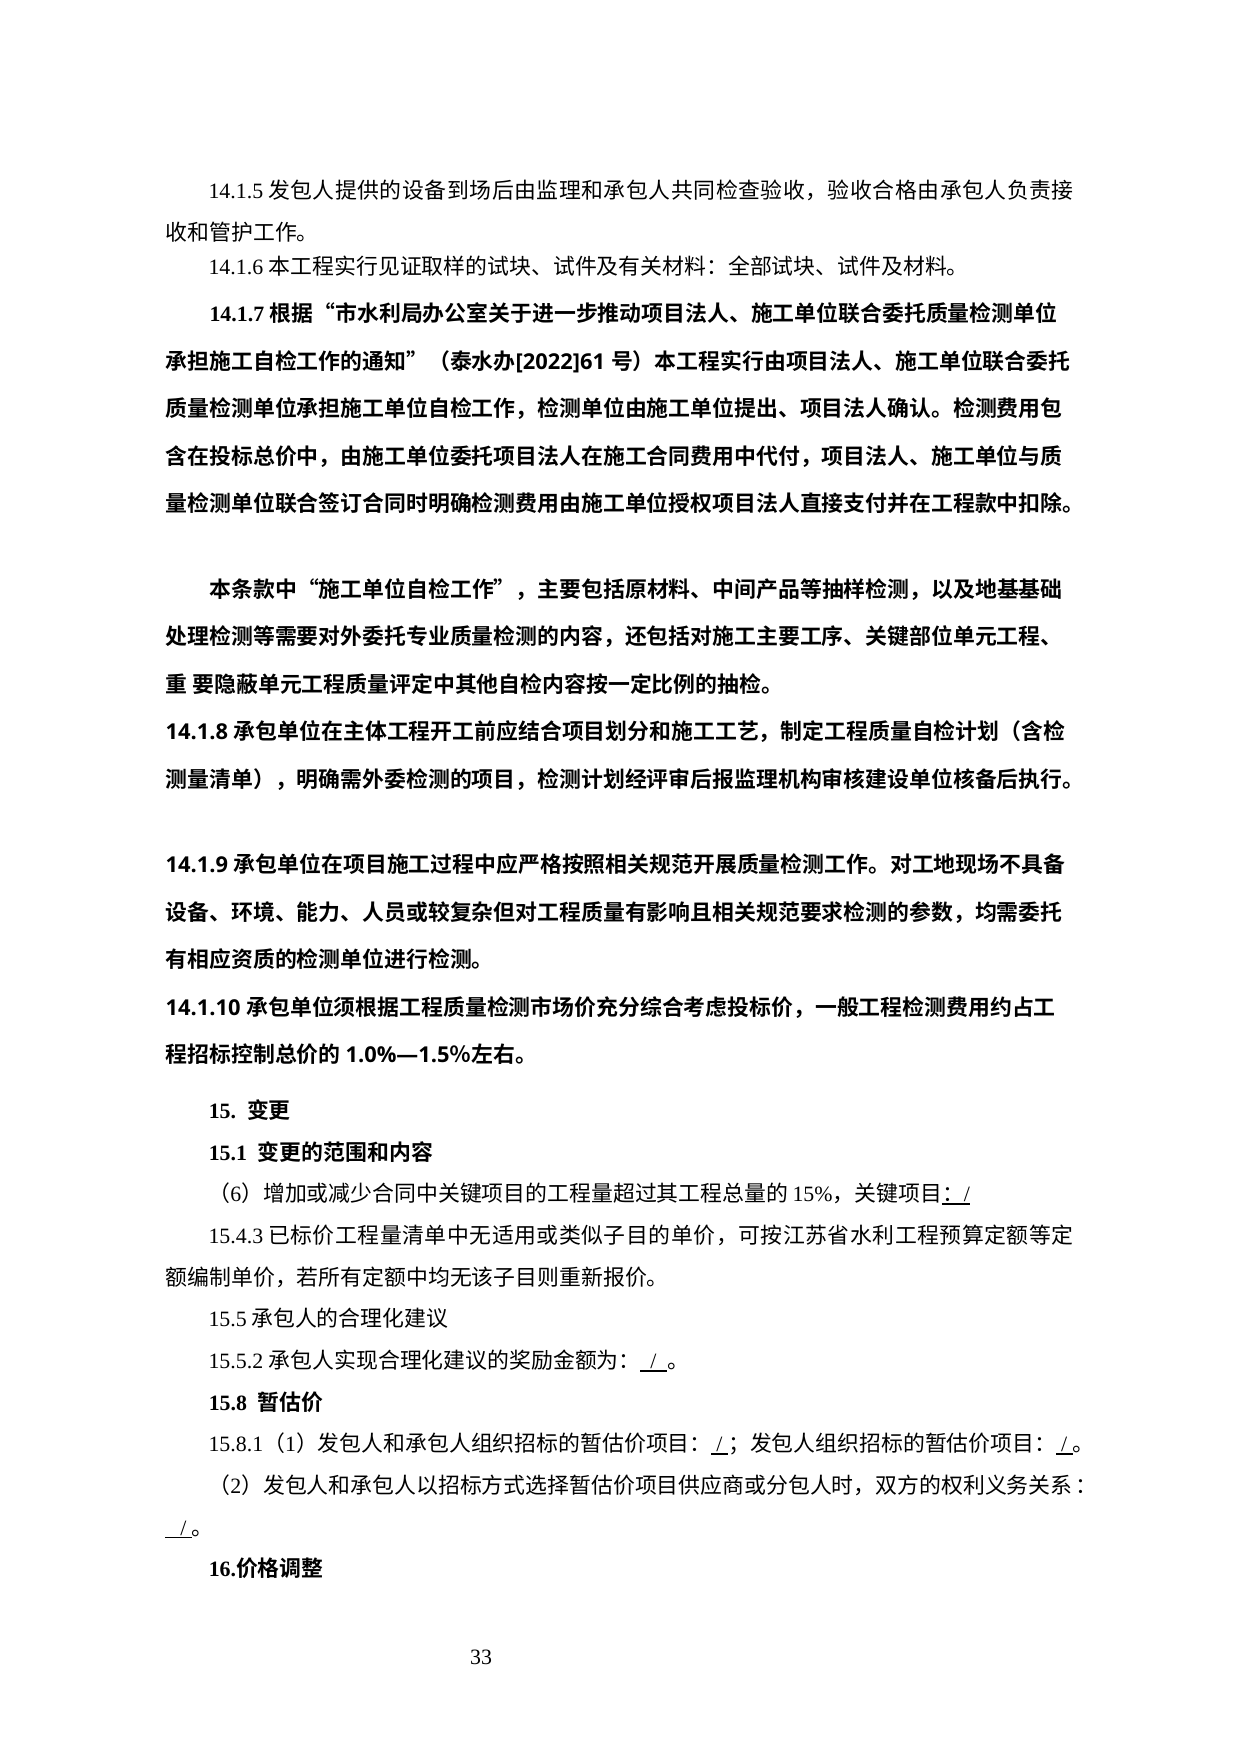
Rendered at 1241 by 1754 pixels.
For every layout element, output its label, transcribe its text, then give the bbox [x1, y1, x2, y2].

text 承担施工自检工作的通知”（泰水办[2022]61 号）本工程实行由项目法人、施工单位联合委托质量检测单位承担施工单位自检工作，检测单位由施工单位提出、项目法人确认。检测费用包含在投标总价中，由施工单位委托项目法人在施工合同费用中代付，项目法人、施工单位与质量检测单位联合签订合同时明确检测费用由施工单位授权项目法人直接支付并在工程款中扣除。 [165, 344, 1075, 559]
text 14.1.6 本工程实行见证取样的试块、试件及有关材料：全部试块、试件及材料。 [165, 249, 1075, 280]
text 本条款中“施工单位自检工作”，主要包括原材料、中间产品等抽样检测，以及地基基础处理检测等需要对外委托专业质量检测的内容，还包括对施工主要工序、关键部位单元工程、重 要隐蔽单元工程质量评定中其他自检内容按一定比例的抽检。 [165, 572, 1075, 698]
text 14.1.8 承包单位在主体工程开工前应结合项目划分和施工工艺，制定工程质量自检计划（含检测量清单），明确需外委检测的项目，检测计划经评审后报监理机构审核建设单位核备后执行。 [165, 714, 1075, 834]
text 16.价格调整 [165, 1543, 1075, 1585]
text 15.1 变更的范围和内容 [165, 1127, 1075, 1168]
text 15.8.1（1）发包人和承包人组织招标的暂估价项目： / ；发包人组织招标的暂估价项目： / 。 [165, 1418, 1075, 1460]
text （2）发包人和承包人以招标方式选择暂估价项目供应商或分包人时，双方的权利义务关系： / 。 [165, 1460, 1075, 1543]
text 14.1.10 承包单位须根据工程质量检测市场价充分综合考虑投标价，一般工程检测费用约占工程招标控制总价的 1.0%—1.5％左右。 [165, 990, 1075, 1069]
text 14.1.9 承包单位在项目施工过程中应严格按照相关规范开展质量检测工作。对工地现场不具备设备、环境、能力、人员或较复杂但对工程质量有影响且相关规范要求检测的参数，均需委托有相应资质的检测单位进行检测。 [165, 847, 1075, 974]
text （6）增加或减少合同中关键项目的工程量超过其工程总量的15%，关键项目：/ [165, 1168, 1075, 1210]
text 15.8 暂估价 [165, 1377, 1075, 1418]
text 15. 变更 [165, 1085, 1075, 1127]
text 14.1.5发包人提供的设备到场后由监理和承包人共同检查验收，验收合格由承包人负责接收和管护工作。 [165, 165, 1075, 249]
text 15.5.2 承包人实现合理化建议的奖励金额为： / 。 [165, 1335, 1075, 1377]
text 14.1.7 根据“市水利局办公室关于进一步推动项目法人、施工单位联合委托质量检测单位 [165, 296, 1075, 328]
text 15.5承包人的合理化建议 [165, 1293, 1075, 1335]
text 15.4.3已标价工程量清单中无适用或类似子目的单价，可按江苏省水利工程预算定额等定额编制单价，若所有定额中均无该子目则重新报价。 [165, 1210, 1075, 1293]
